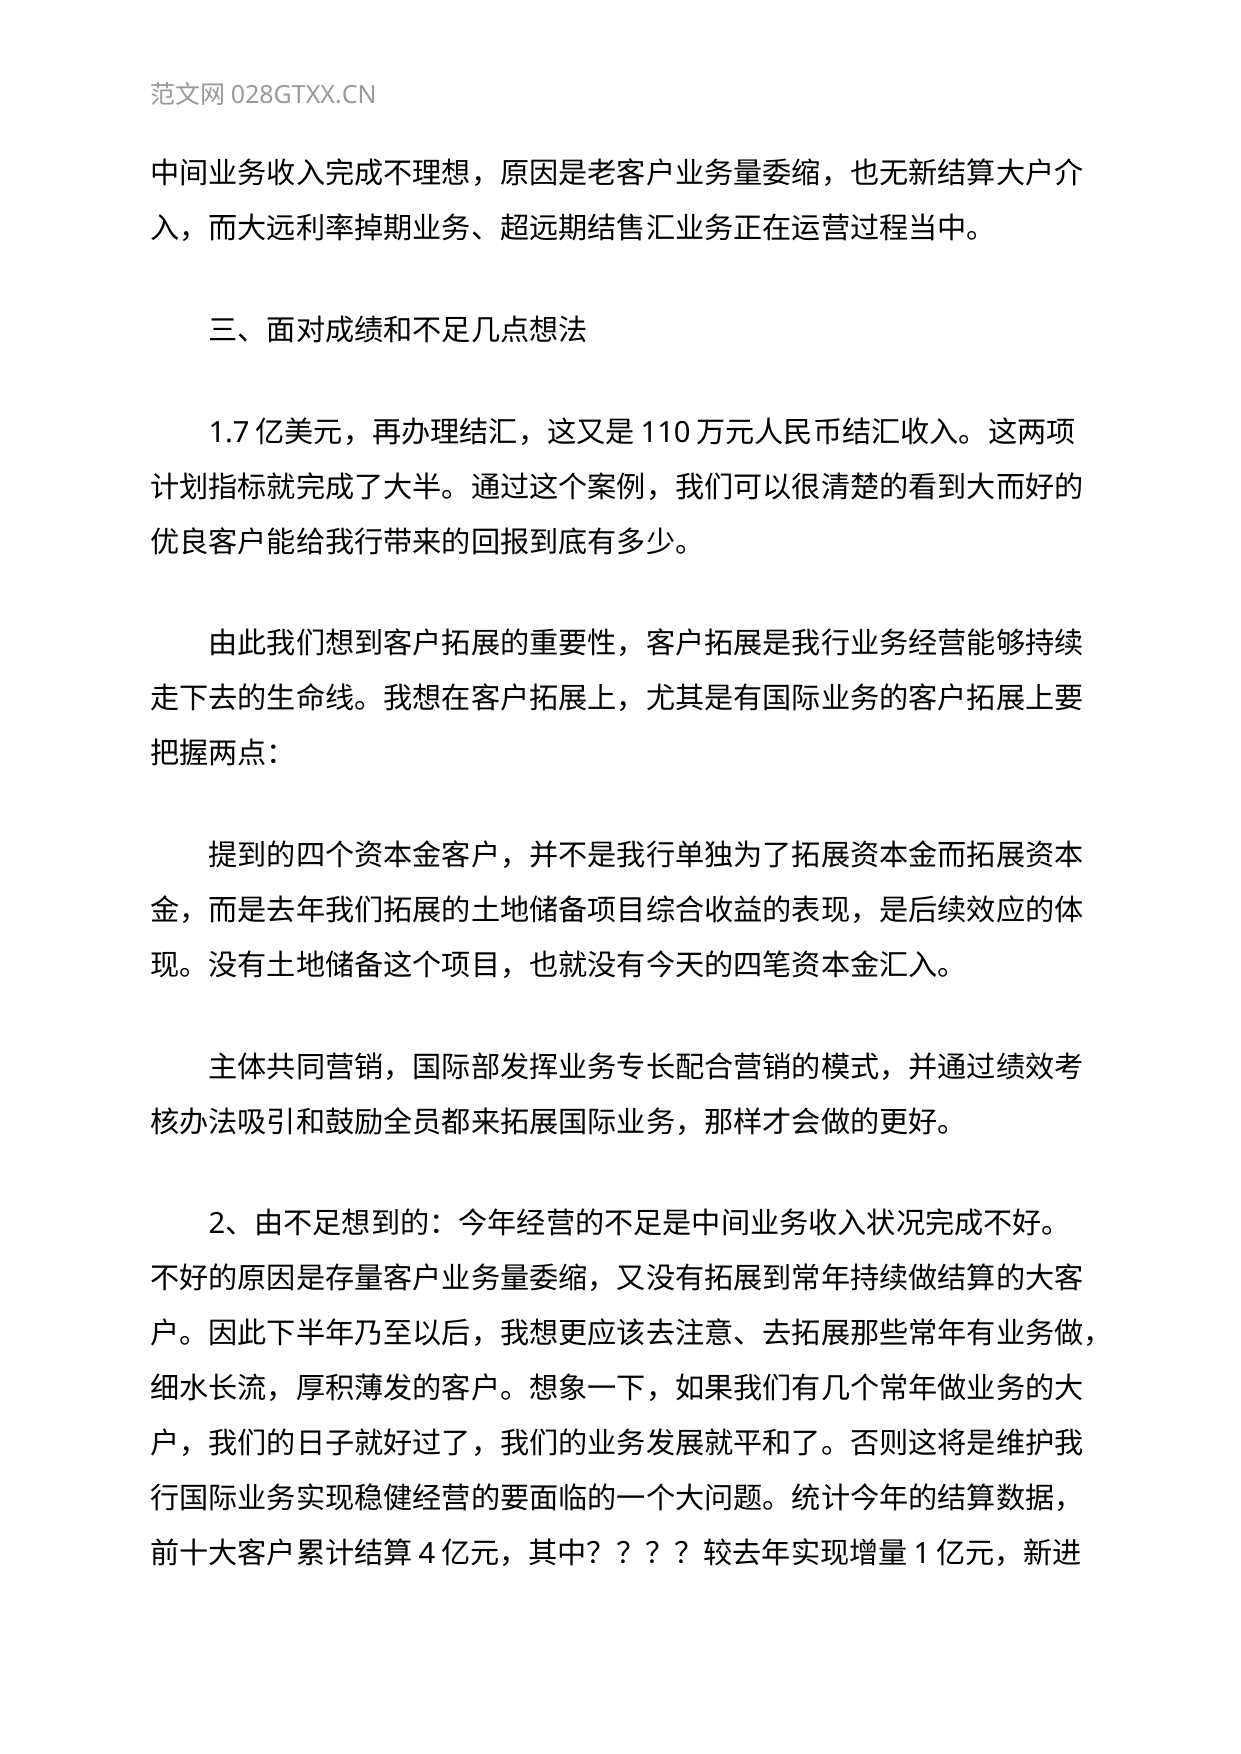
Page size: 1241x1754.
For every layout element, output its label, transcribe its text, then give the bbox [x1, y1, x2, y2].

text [150, 150, 1090, 247]
text 主体共同营销，国际部发挥业务专长配合营销的模式，并通过绩效考核办法吸引和鼓励全员都来拓展国际业务，那样才会做的更好。 [150, 1043, 1090, 1140]
text 由此我们想到客户拓展的重要性，客户拓展是我行业务经营能够持续走下去的生命线。我想在客户拓展上，尤其是有国际业务的客户拓展上要把握两点： [150, 620, 1090, 772]
text 提到的四个资本金客户，并不是我行单独为了拓展资本金而拓展资本金，而是去年我们拓展的土地储备项目综合收益的表现，是后续效应的体现。没有土地储备这个项目，也就没有今天的四笔资本金汇入。 [150, 832, 1090, 984]
text 三、面对成绩和不足几点想法 [150, 307, 1090, 349]
text 1.7亿美元，再办理结汇，这又是110万元人民币结汇收入。这两项计划指标就完成了大半。通过这个案例，我们可以很清楚的看到大而好的优良客户能给我行带来的回报到底有多少。 [150, 408, 1090, 561]
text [150, 1200, 1090, 1572]
